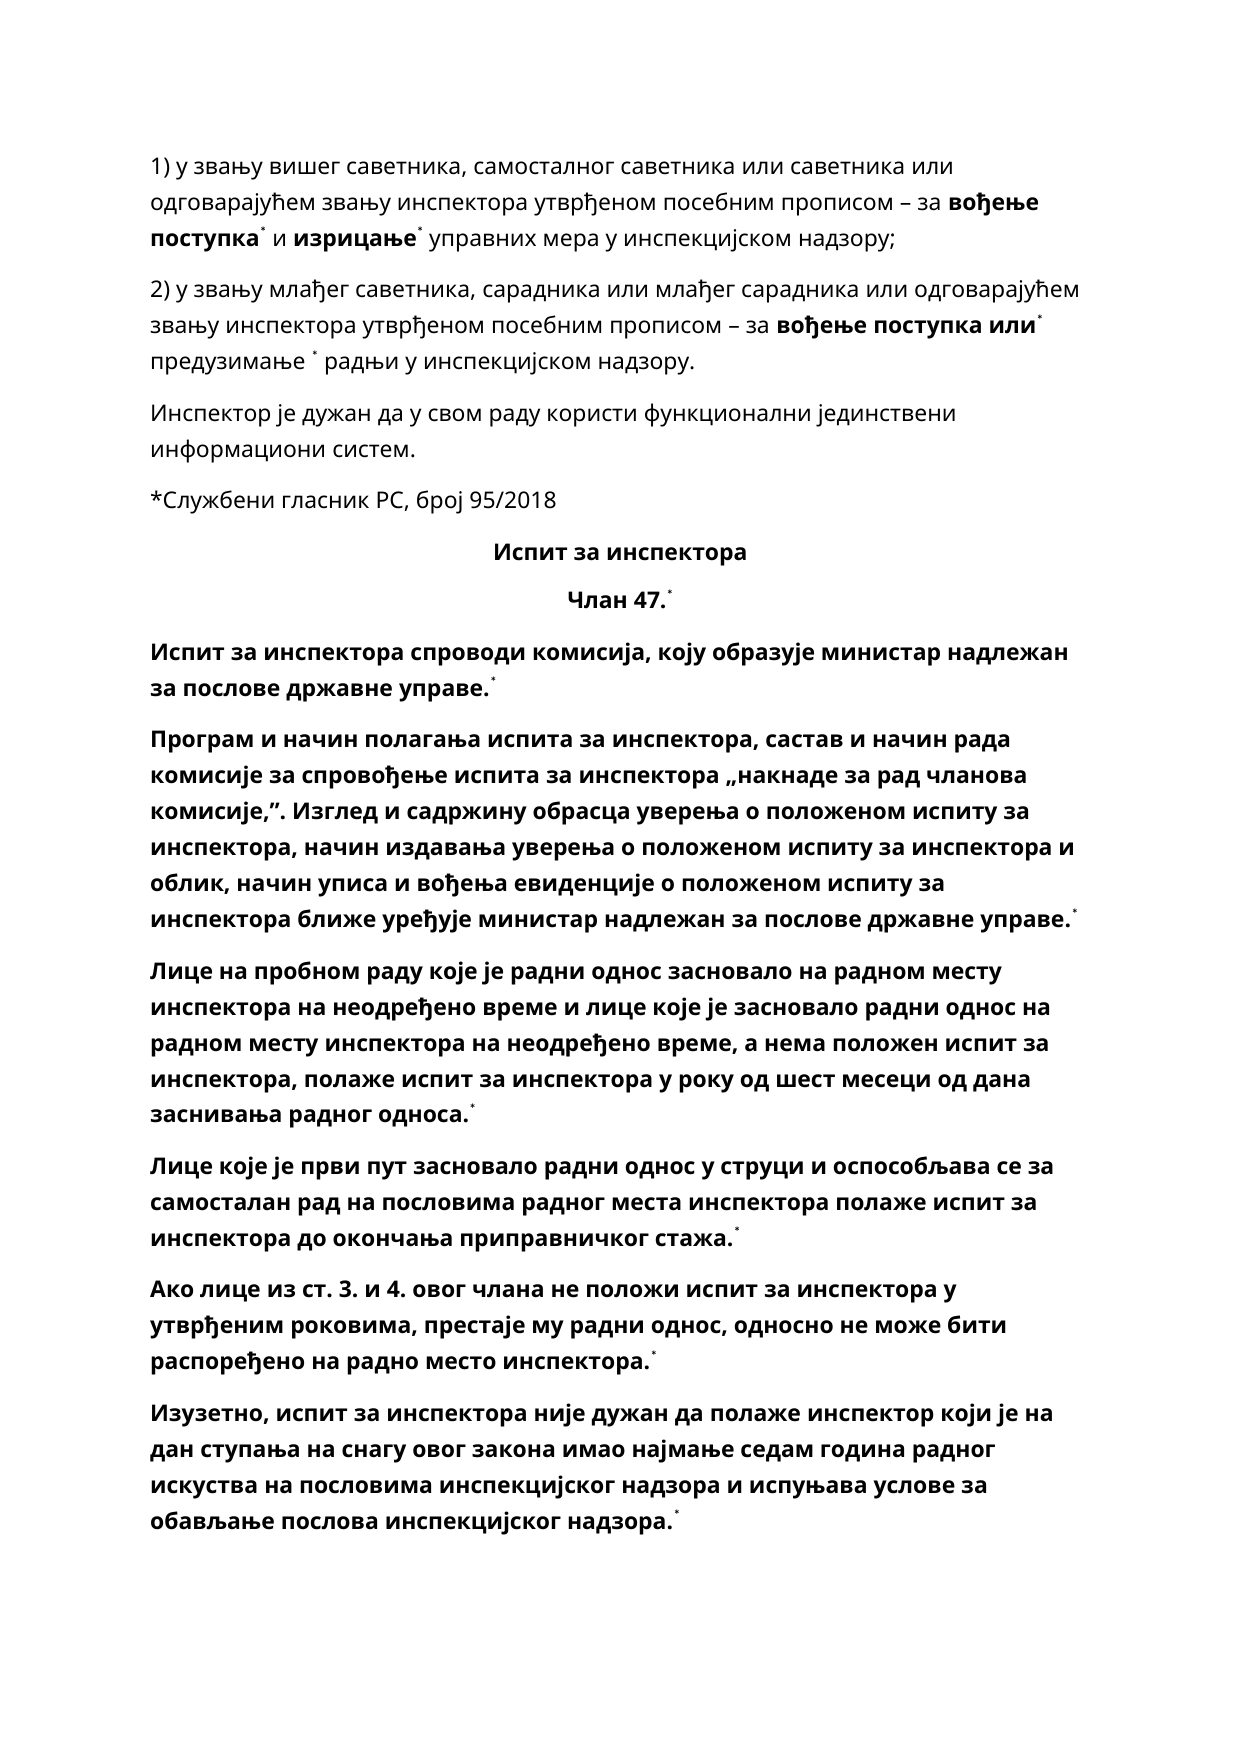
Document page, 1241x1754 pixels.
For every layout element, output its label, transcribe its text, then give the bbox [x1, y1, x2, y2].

text 2) у звању млађег саветника, сарадника или млађег сарадника или одговарајућем звању инспектора утврђеном посебним прописом – за вођење поступка или* предузимање * радњи у инспекцијском надзору. [150, 273, 1090, 377]
text 1) у звању вишег саветника, самосталног саветника или саветника или одговарајућем звању инспектора утврђеном посебним прописом – за вођење поступка* и изрицање* управних мера у инспекцијском надзору; [150, 150, 1090, 253]
text Члан 47.* [150, 584, 1090, 616]
text Програм и начин полагања испита за инспектора, састав и начин рада комисије за спровођење испита за инспектора „накнаде за рад чланова комисије,”. Изглед и садржину обрасца уверења о положеном испиту за инспектора, начин издавања уверења о положеном испиту за инспектора и облик, начин уписа и вођења евиденције о положеном испиту за инспектора ближе уређује министар надлежан за послове државне управе.* [150, 723, 1090, 934]
text Лице на пробном раду које је радни однос засновало на радном месту инспектора на неодређено време и лице које је засновало радни однос на радном месту инспектора на неодређено време, а нема положен испит за инспектора, полаже испит за инспектора у року од шест месеци од дана заснивања радног односа.* [150, 955, 1090, 1130]
text Изузетно, испит за инспектора није дужан да полаже инспектор који је на дан ступања на снагу овог закона имао најмање седам година радног искуства на пословима инспекцијског надзора и испуњава услове за обављање послова инспекцијског надзора.* [150, 1397, 1090, 1536]
text Испит за инспектора [150, 536, 1090, 567]
text Лице које је први пут засновало радни однос у струци и оспособљава се за самосталан рад на пословима радног места инспектора полаже испит за инспектора до окончања приправничког стажа.* [150, 1150, 1090, 1253]
text Испит за инспектора спроводи комисија, коју образује министар надлежан за послове државне управе.* [150, 636, 1090, 703]
text *Службени гласник РС, број 95/2018 [150, 484, 1090, 516]
text Ако лице из ст. 3. и 4. овог члана не положи испит за инспектора у утврђеним роковима, престаје му радни однос, односно не може бити распоређено на радно место инспектора.* [150, 1273, 1090, 1377]
text Инспектор је дужан да у свом раду користи функционални јединствени информациони систем. [150, 397, 1090, 464]
